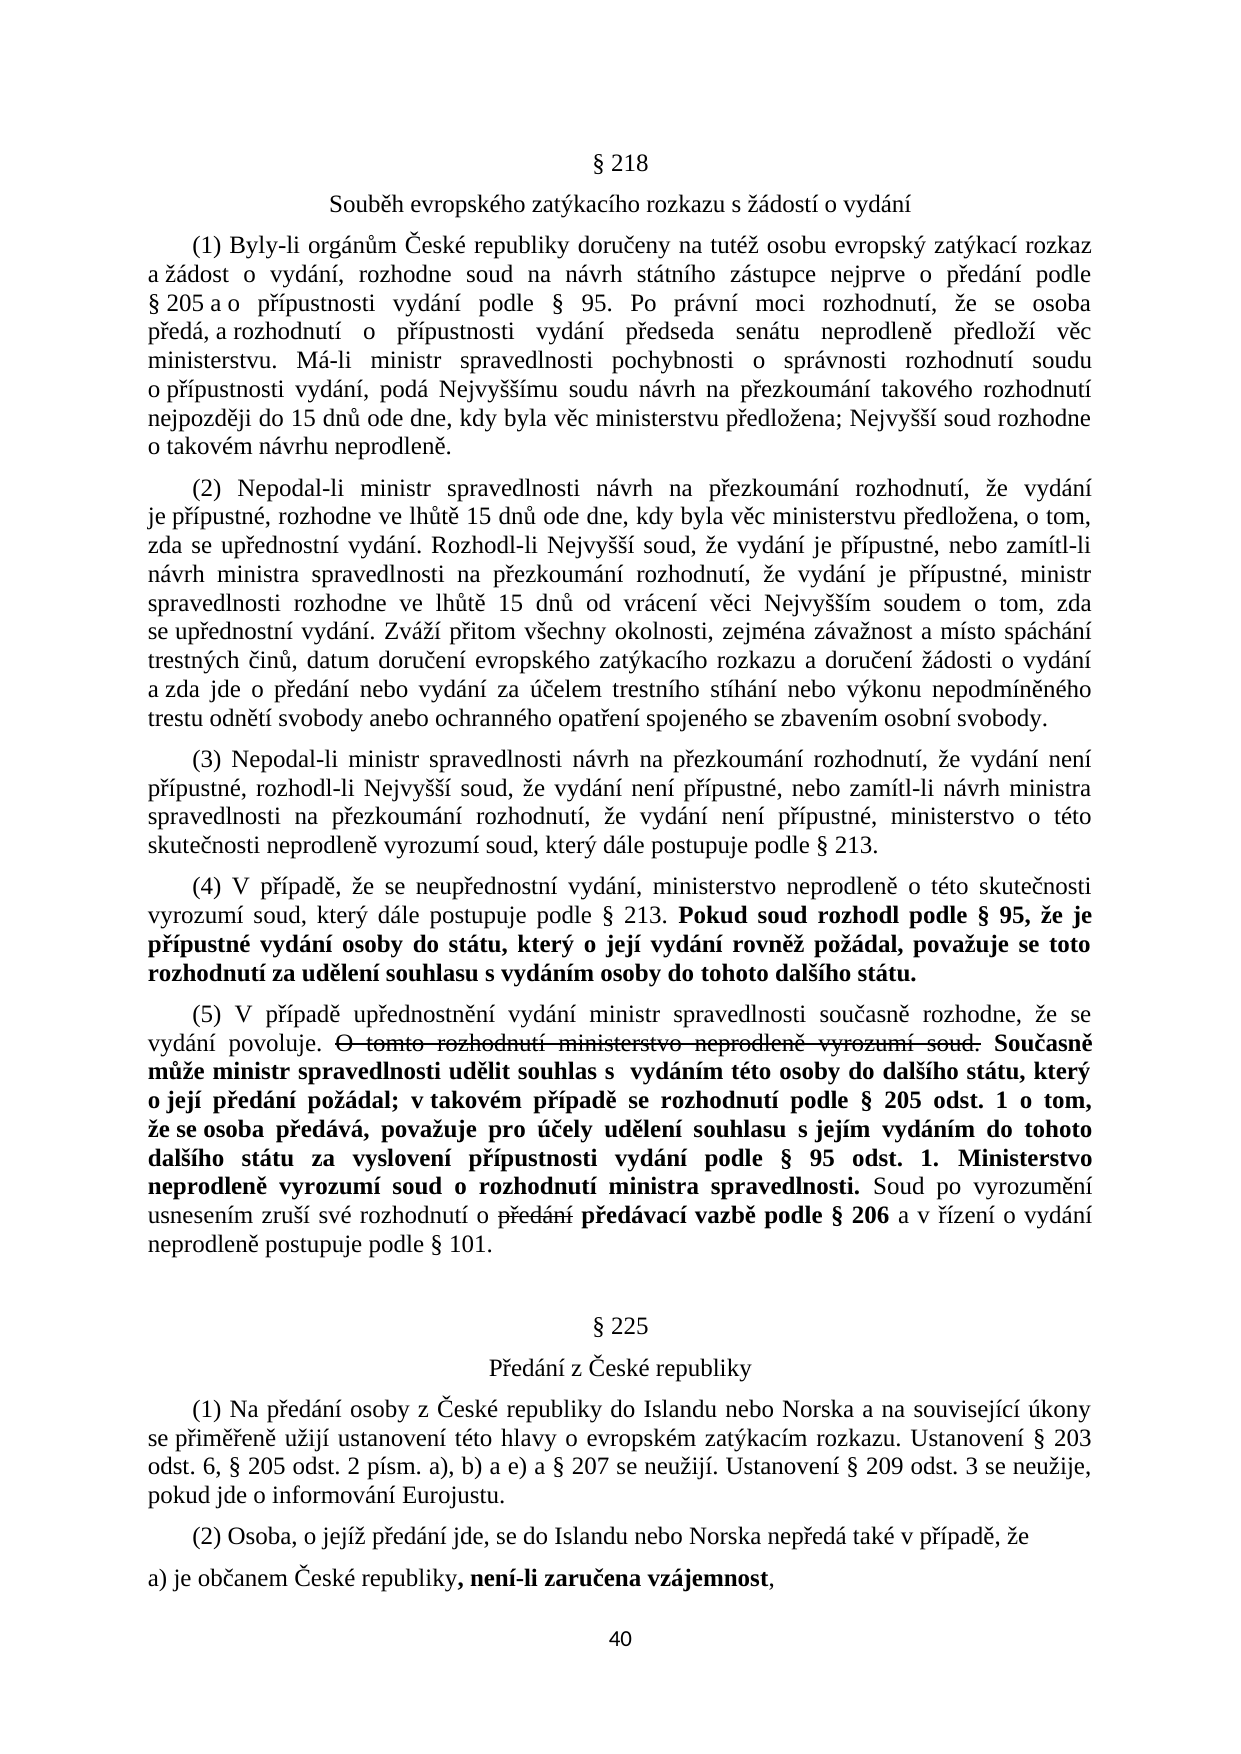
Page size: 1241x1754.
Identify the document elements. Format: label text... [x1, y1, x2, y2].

text (1) Byly-li orgánům České republiky doručeny na tutéž osobu evropský zatýkací rozkaz a žádost o vydání, rozhodne soud na návrh státního zástupce nejprve o předání podle § 205 a o přípustnosti vydání podle § 95. Po právní moci rozhodnutí, že se osoba předá, a rozhodnutí o přípustnosti vydání předseda senátu neprodleně předloží věc ministerstvu. Má-li ministr spravedlnosti pochybnosti o správnosti rozhodnutí soudu o přípustnosti vydání, podá Nejvyššímu soudu návrh na přezkoumání takového rozhodnutí nejpozději do 15 dnů ode dne, kdy byla věc ministerstvu předložena; Nejvyšší soud rozhodne o takovém návrhu neprodleně. [148, 230, 1093, 460]
text (2) Nepodal-li ministr spravedlnosti návrh na přezkoumání rozhodnutí, že vydání je přípustné, rozhodne ve lhůtě 15 dnů ode dne, kdy byla věc ministerstvu předložena, o tom, zda se upřednostní vydání. Rozhodl-li Nejvyšší soud, že vydání je přípustné, nebo zamítl-li návrh ministra spravedlnosti na přezkoumání rozhodnutí, že vydání je přípustné, ministr spravedlnosti rozhodne ve lhůtě 15 dnů od vrácení věci Nejvyšším soudem o tom, zda se upřednostní vydání. Zváží přitom všechny okolnosti, zejména závažnost a místo spáchání trestných činů, datum doručení evropského zatýkacího rozkazu a doručení žádosti o vydání a zda jde o předání nebo vydání za účelem trestního stíhání nebo výkonu nepodmíněného trestu odnětí svobody anebo ochranného opatření spojeného se zbavením osobní svobody. [148, 473, 1093, 731]
text (1) Na předání osoby z České republiky do Islandu nebo Norska a na související úkony se přiměřeně užijí ustanovení této hlavy o evropském zatýkacím rozkazu. Ustanovení § 203 odst. 6, § 205 odst. 2 písm. a), b) a e) a § 207 se neužijí. Ustanovení § 209 odst. 3 se neužije, pokud jde o informování Eurojustu. [148, 1394, 1093, 1509]
text § 218 [148, 148, 1093, 176]
text Předání z České republiky [148, 1353, 1093, 1381]
text (5) V případě upřednostnění vydání ministr spravedlnosti současně rozhodne, že se vydání povoluje. O tomto rozhodnutí ministerstvo neprodleně vyrozumí soud. Současně může ministr spravedlnosti udělit souhlas s vydáním této osoby do dalšího státu, který o její předání požádal; v takovém případě se rozhodnutí podle § 205 odst. 1 o tom, že se osoba předává, považuje pro účely udělení souhlasu s jejím vydáním do tohoto dalšího státu za vyslovení přípustnosti vydání podle § 95 odst. 1. Ministerstvo neprodleně vyrozumí soud o rozhodnutí ministra spravedlnosti. Soud po vyrozumění usnesením zruší své rozhodnutí o předání předávací vazbě podle § 206 a v řízení o vydání neprodleně postupuje podle § 101. [148, 999, 1093, 1258]
text a) je občanem České republiky, není-li zaručena vzájemnost, [148, 1563, 1093, 1591]
text (3) Nepodal-li ministr spravedlnosti návrh na přezkoumání rozhodnutí, že vydání není přípustné, rozhodl-li Nejvyšší soud, že vydání není přípustné, nebo zamítl-li návrh ministra spravedlnosti na přezkoumání rozhodnutí, že vydání není přípustné, ministerstvo o této skutečnosti neprodleně vyrozumí soud, který dále postupuje podle § 213. [148, 744, 1093, 859]
text (2) Osoba, o jejíž předání jde, se do Islandu nebo Norska nepředá také v případě, že [148, 1521, 1093, 1550]
text Souběh evropského zatýkacího rozkazu s žádostí o vydání [148, 189, 1093, 218]
text (4) V případě, že se neupřednostní vydání, ministerstvo neprodleně o této skutečnosti vyrozumí soud, který dále postupuje podle § 213. Pokud soud rozhodl podle § 95, že je přípustné vydání osoby do státu, který o její vydání rovněž požádal, považuje se toto rozhodnutí za udělení souhlasu s vydáním osoby do tohoto dalšího státu. [148, 871, 1093, 986]
text § 225 [148, 1311, 1093, 1340]
